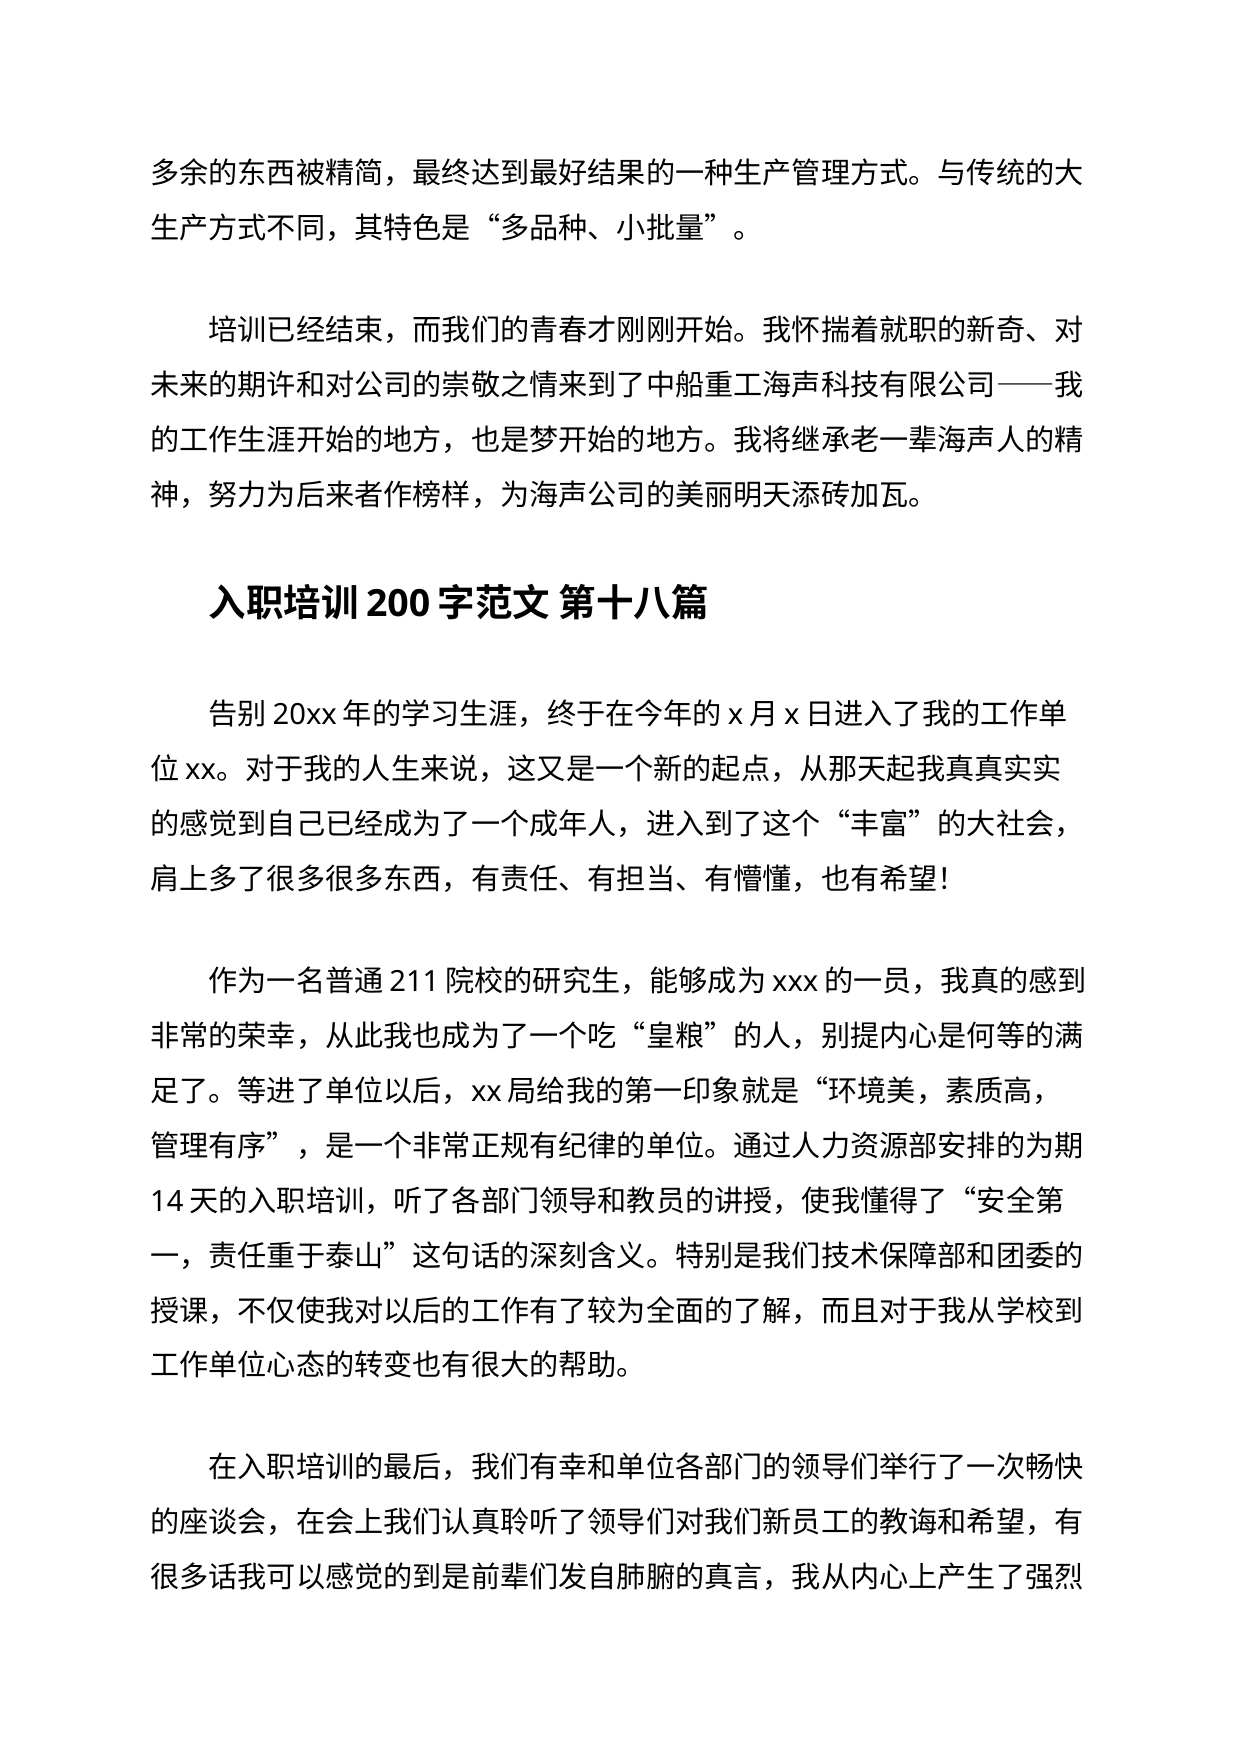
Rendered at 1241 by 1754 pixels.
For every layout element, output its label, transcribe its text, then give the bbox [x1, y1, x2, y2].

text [150, 1444, 1090, 1596]
text 告别20xx年的学习生涯，终于在今年的x月x日进入了我的工作单位xx。对于我的人生来说，这又是一个新的起点，从那天起我真真实实的感觉到自己已经成为了一个成年人，进入到了这个“丰富”的大社会，肩上多了很多很多东西，有责任、有担当、有懵懂，也有希望！ [150, 691, 1090, 898]
text 作为一名普通211院校的研究生，能够成为xxx的一员，我真的感到非常的荣幸，从此我也成为了一个吃“皇粮”的人，别提内心是何等的满足了。等进了单位以后，xx局给我的第一印象就是“环境美，素质高，管理有序”，是一个非常正规有纪律的单位。通过人力资源部安排的为期14天的入职培训，听了各部门领导和教员的讲授，使我懂得了“安全第一，责任重于泰山”这句话的深刻含义。特别是我们技术保障部和团委的授课，不仅使我对以后的工作有了较为全面的了解，而且对于我从学校到工作单位心态的转变也有很大的帮助。 [150, 957, 1090, 1384]
text 入职培训200字范文 第十八篇 [150, 573, 1090, 628]
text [150, 150, 1090, 247]
text 培训已经结束，而我们的青春才刚刚开始。我怀揣着就职的新奇、对未来的期许和对公司的崇敬之情来到了中船重工海声科技有限公司——我的工作生涯开始的地方，也是梦开始的地方。我将继承老一辈海声人的精神，努力为后来者作榜样，为海声公司的美丽明天添砖加瓦。 [150, 307, 1090, 514]
